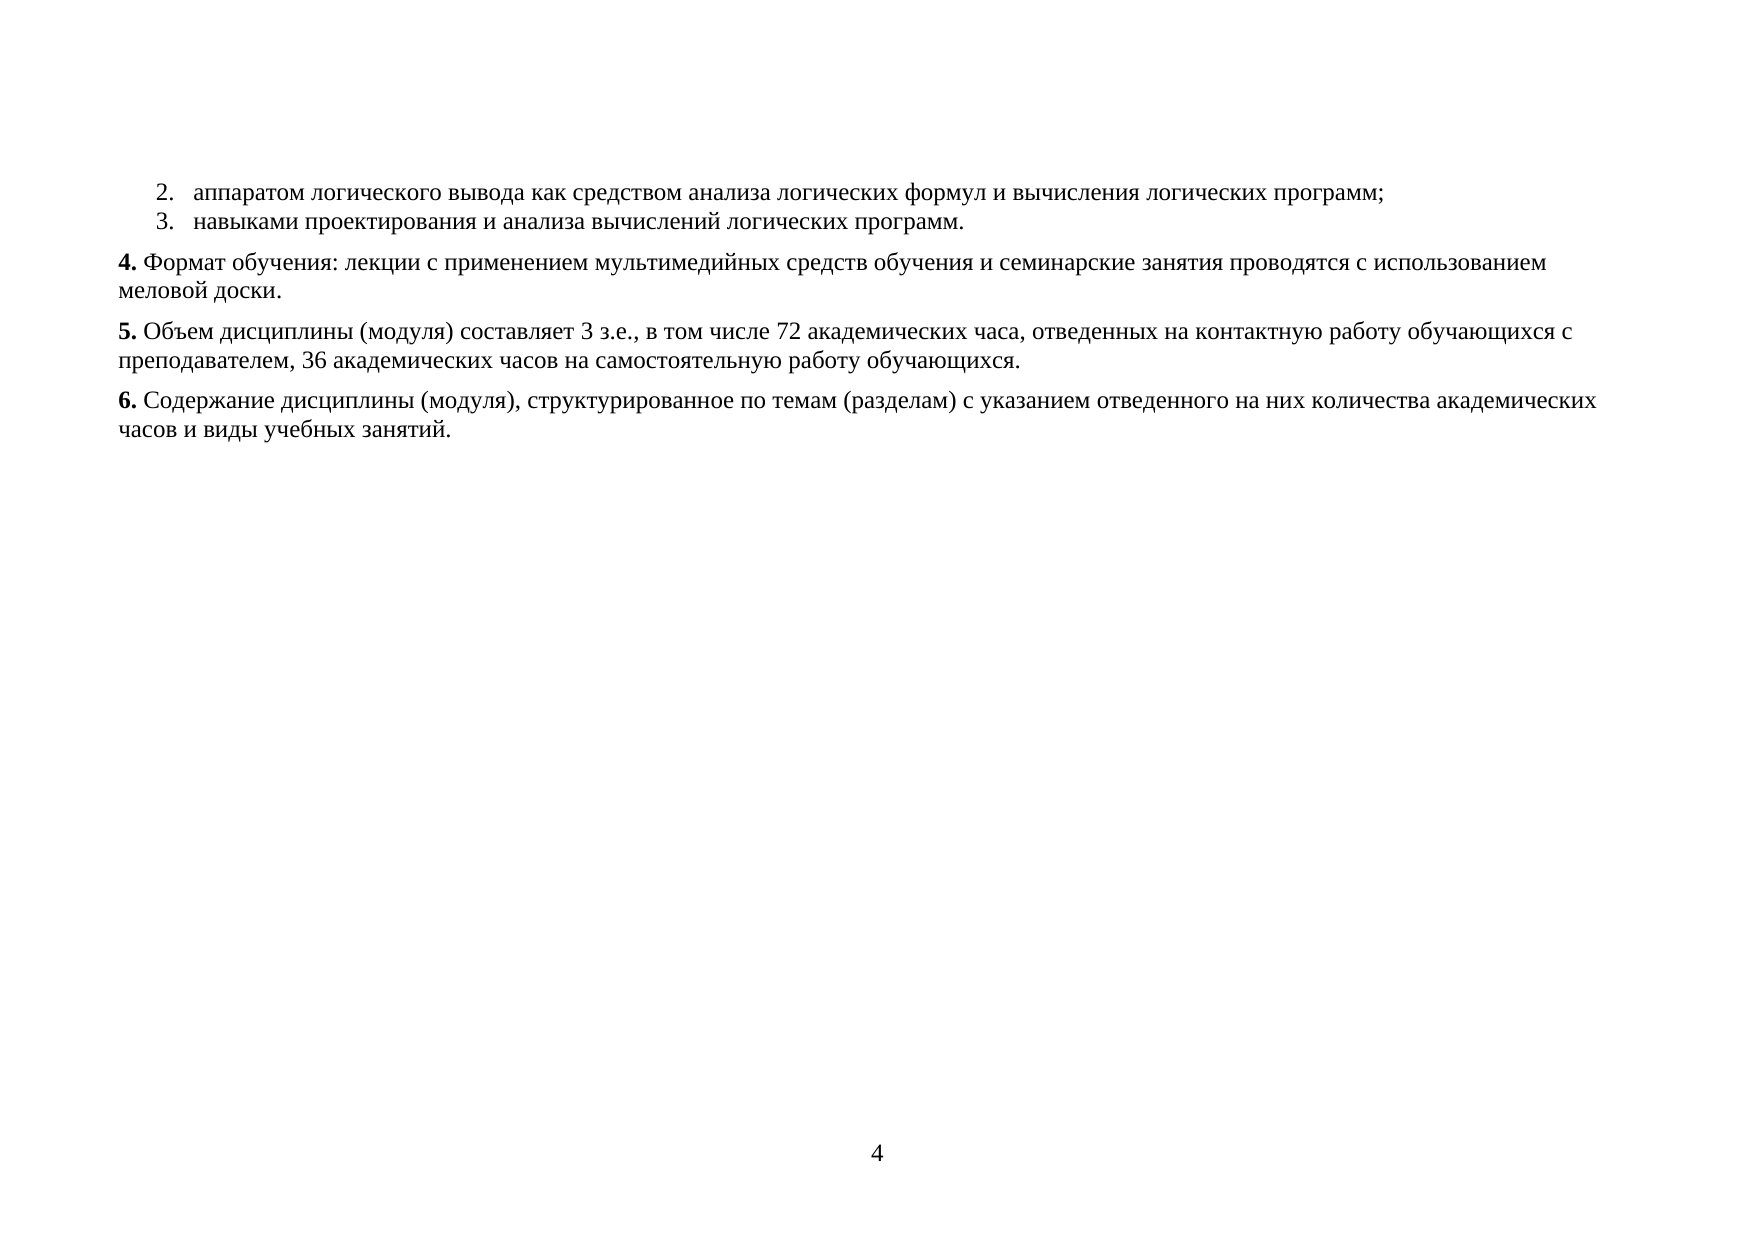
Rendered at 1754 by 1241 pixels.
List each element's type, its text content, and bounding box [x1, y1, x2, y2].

text 4. Формат обучения: лекции с применением мультимедийных средств обучения и семинарские занятия проводятся с использованием меловой доски. [118, 247, 1636, 304]
text 6. Содержание дисциплины (модуля), структурированное по темам (разделам) с указанием отведенного на них количества академических часов и виды учебных занятий. [118, 386, 1636, 443]
list аппаратом логического вывода как средством анализа логических формул и вычисления логических программ; [156, 177, 1636, 206]
list навыками проектирования и анализа вычислений логических программ. [156, 206, 1636, 235]
text 5. Объем дисциплины (модуля) составляет 3 з.е., в том числе 72 академических часа, отведенных на контактную работу обучающихся с преподавателем, 36 академических часов на самостоятельную работу обучающихся. [118, 316, 1636, 374]
